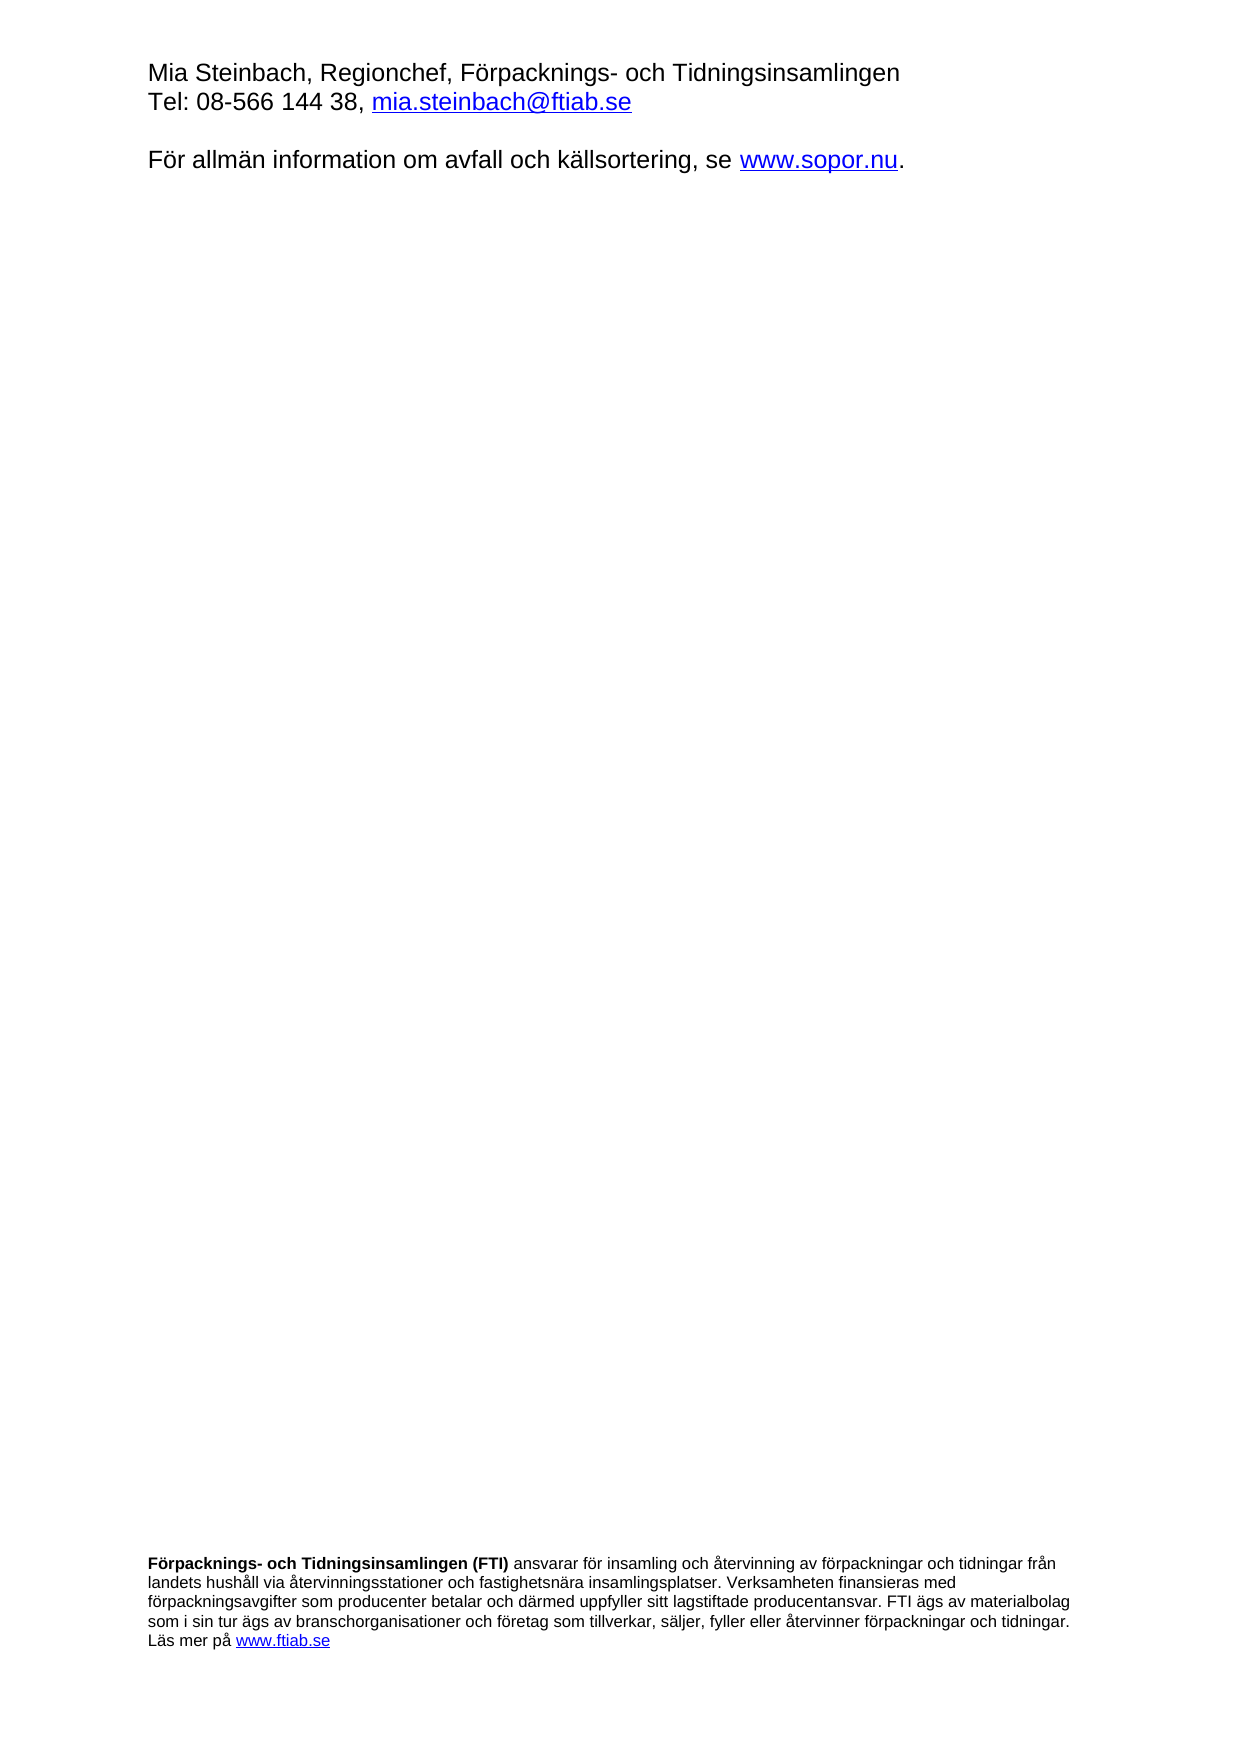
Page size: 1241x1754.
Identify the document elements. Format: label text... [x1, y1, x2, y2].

text För allmän information om avfall och källsortering, se www.sopor.nu. [148, 144, 1092, 173]
text Mia Steinbach, Regionchef, Förpacknings- och Tidningsinsamlingen [148, 58, 1092, 87]
text Tel: 08-566 144 38, mia.steinbach@ftiab.se [148, 87, 1092, 116]
